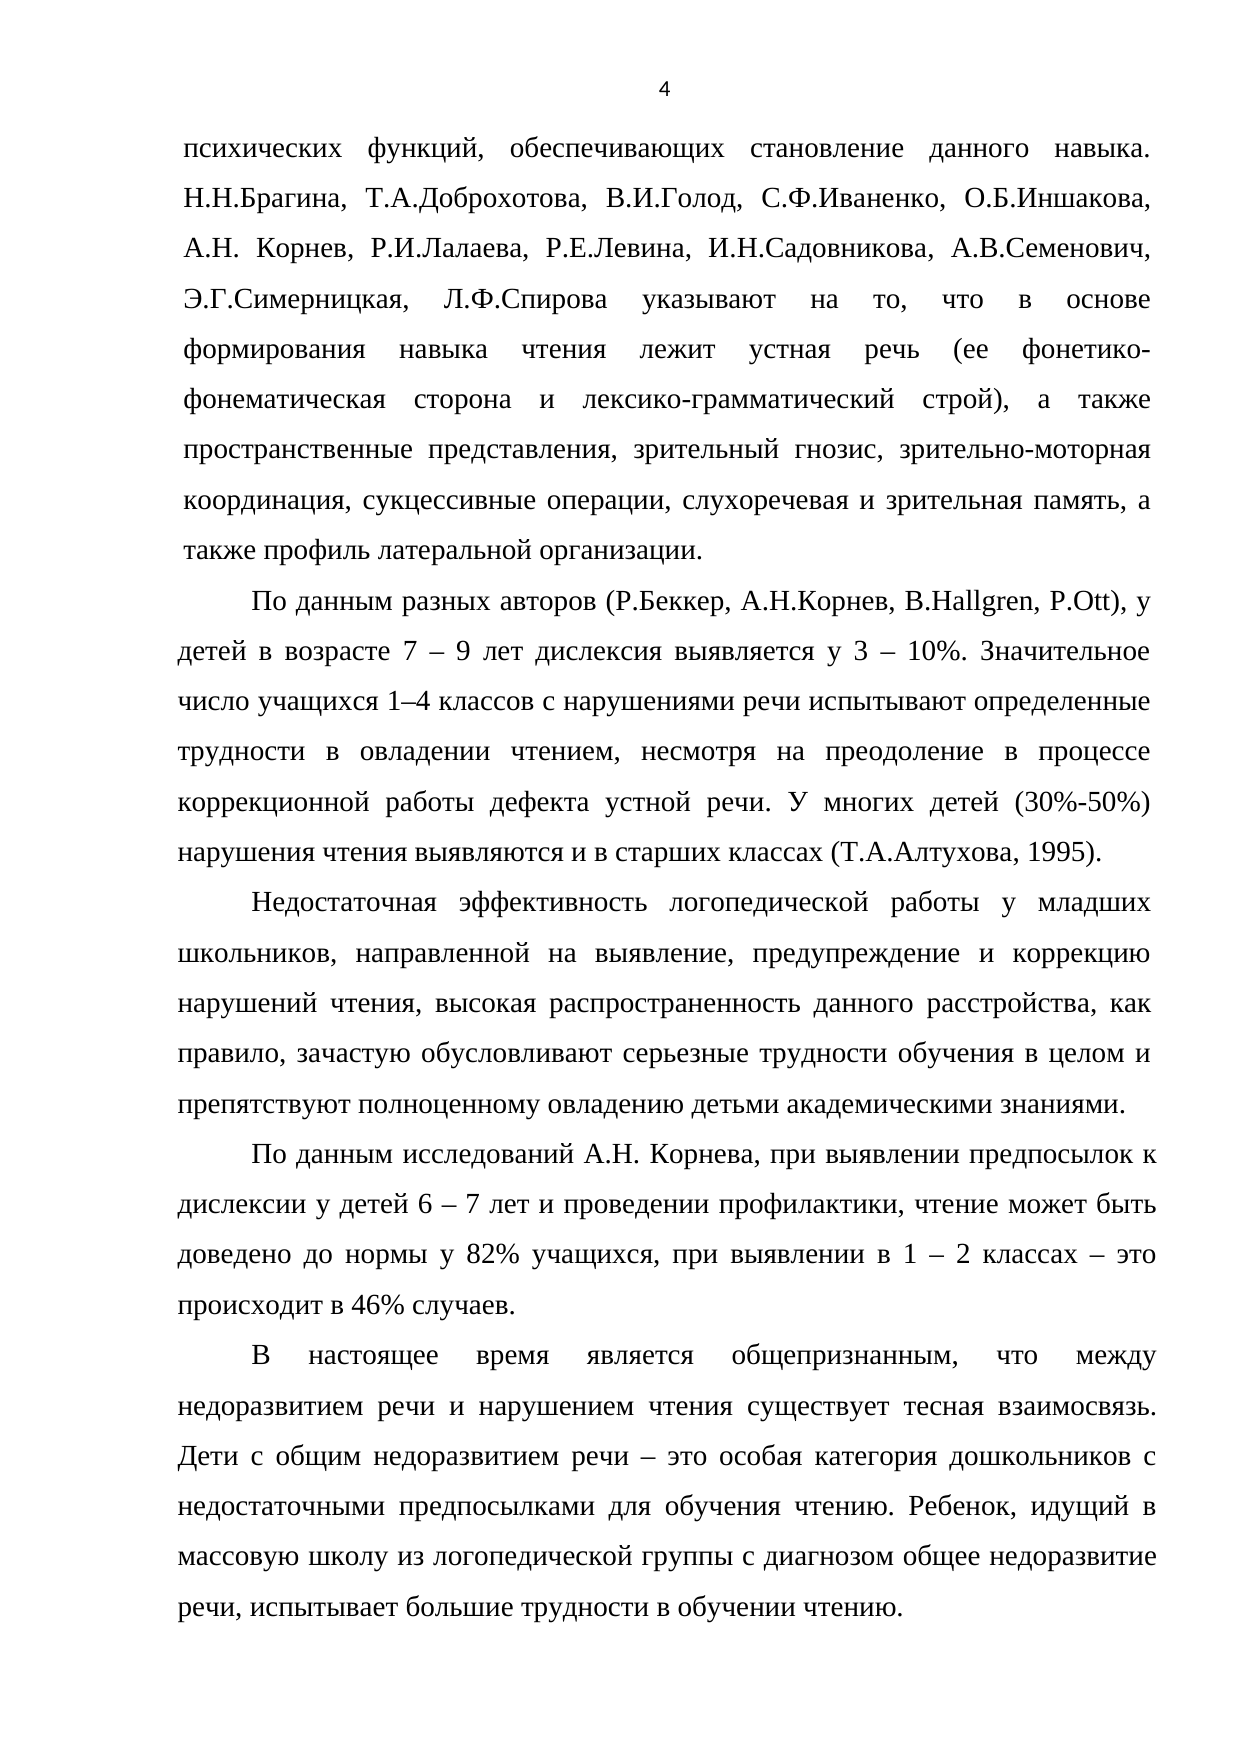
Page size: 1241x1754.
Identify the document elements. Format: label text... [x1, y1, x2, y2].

text По данным разных авторов (Р.Беккер, А.Н.Корнев, B.Hallgren, P.Ott), у детей в возрасте 7 – 9 лет дислексия выявляется у 3 – 10%. Значительное число учащихся 1–4 классов с нарушениями речи испытывают определенные трудности в овладении чтением, несмотря на преодоление в процессе коррекционной работы дефекта устной речи. У многих детей (30%-50%) нарушения чтения выявляются и в старших классах (Т.А.Алтухова, 1995). [177, 583, 1152, 868]
text В настоящее время является общепризнанным, что между недоразвитием речи и нарушением чтения существует тесная взаимосвязь. Дети с общим недоразвитием речи – это особая категория дошкольников с недостаточными предпосылками для обучения чтению. Ребенок, идущий в массовую школу из логопедической группы с диагнозом общее недоразвитие речи, испытывает большие трудности в обучении чтению. [177, 1337, 1158, 1622]
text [183, 130, 1152, 566]
text Недостаточная эффективность логопедической работы у младших школьников, направленной на выявление, предупреждение и коррекцию нарушений чтения, высокая распространенность данного расстройства, как правило, зачастую обусловливают серьезные трудности обучения в целом и препятствуют полноценному овладению детьми академическими знаниями. [177, 884, 1152, 1119]
text По данным исследований А.Н. Корнева, при выявлении предпосылок к дислексии у детей 6 – 7 лет и проведении профилактики, чтение может быть доведено до нормы у 82% учащихся, при выявлении в 1 – 2 классах – это происходит в 46% случаев. [177, 1136, 1158, 1321]
